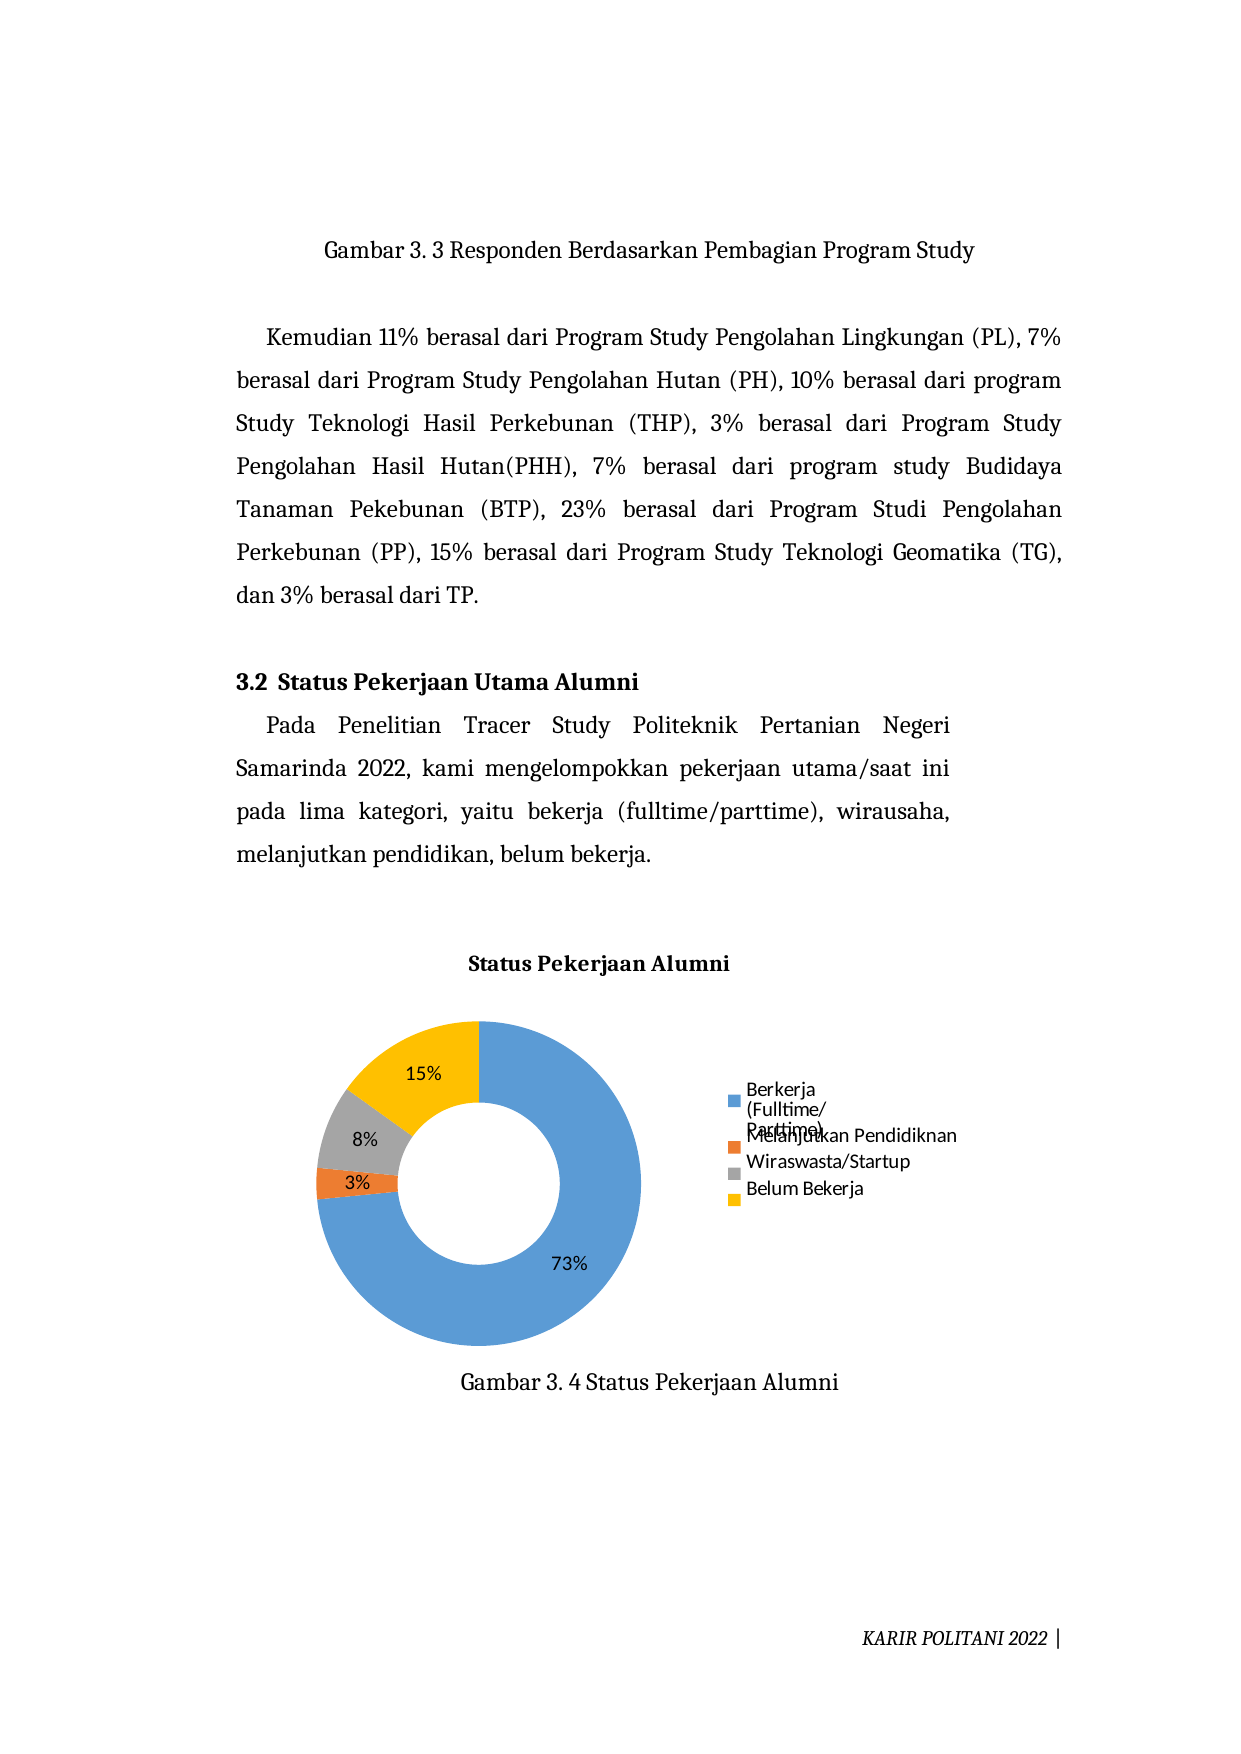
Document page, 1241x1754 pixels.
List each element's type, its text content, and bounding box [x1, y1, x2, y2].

text Gambar 3. 4 Status Pekerjaan Alumni [236, 1368, 1063, 1397]
text Kemudian 11% berasal dari Program Study Pengolahan Lingkungan (PL), 7% berasal dari Program Study Pengolahan Hutan (PH), 10% berasal dari program Study Teknologi Hasil Perkebunan (THP), 3% berasal dari Program Study Pengolahan Hasil Hutan(PHH), 7% berasal dari program study Budidaya Tanaman Pekebunan (BTP), 23% berasal dari Program Studi Pengolahan Perkebunan (PP), 15% berasal dari Program Study Teknologi Geomatika (TG), dan 3% berasal dari TP. [236, 322, 1063, 610]
text Pada Penelitian Tracer Study Politeknik Pertanian Negeri Samarinda 2022, kami mengelompokkan pekerjaan utama/saat ini pada lima kategori, yaitu bekerja (fulltime/parttime), wirausaha, melanjutkan pendidikan, belum bekerja. [236, 711, 951, 869]
subtitle 3.2 Status Pekerjaan Utama Alumni [236, 667, 1063, 696]
text Gambar 3. 3 Responden Berdasarkan Pembagian Program Study [236, 236, 1063, 265]
